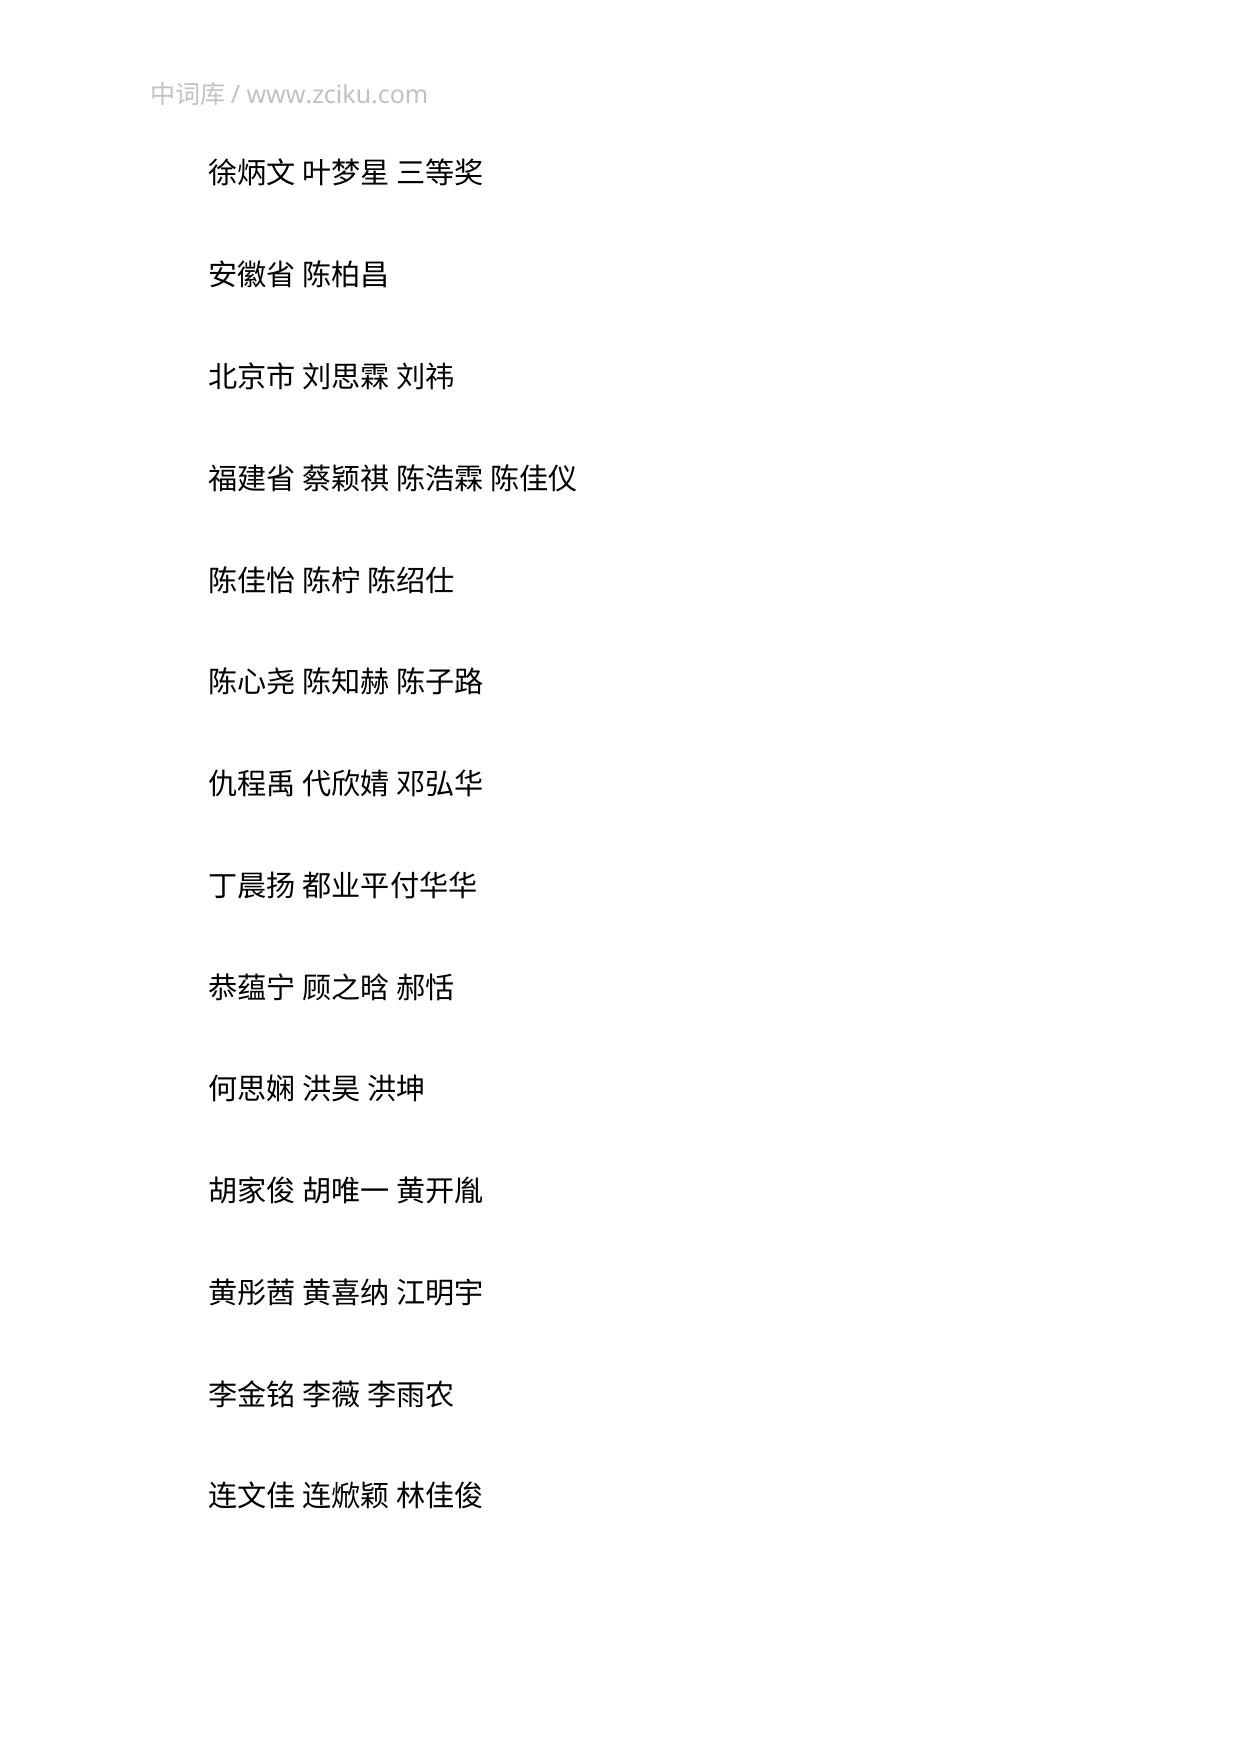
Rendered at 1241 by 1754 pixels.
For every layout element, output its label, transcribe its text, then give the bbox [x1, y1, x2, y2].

text 连文佳 连焮颖 林佳俊 [150, 1473, 1090, 1515]
text 李金铭 李薇 李雨农 [150, 1371, 1090, 1413]
text 安徽省 陈柏昌 [150, 252, 1090, 294]
text 胡家俊 胡唯一 黄开胤 [150, 1168, 1090, 1210]
text 何思娴 洪昊 洪坤 [150, 1066, 1090, 1108]
text 恭蕴宁 顾之晗 郝恬 [150, 964, 1090, 1006]
text 陈佳怡 陈柠 陈绍仕 [150, 557, 1090, 599]
text 徐炳文 叶梦星 三等奖 [150, 150, 1090, 192]
text 陈心尧 陈知赫 陈子路 [150, 659, 1090, 701]
text 丁晨扬 都业平付华华 [150, 862, 1090, 905]
text 黄彤莤 黄喜纳 江明宇 [150, 1269, 1090, 1312]
text 北京市 刘思霖 刘祎 [150, 353, 1090, 396]
text 福建省 蔡颖祺 陈浩霖 陈佳仪 [150, 455, 1090, 498]
text 仇程禹 代欣婧 邓弘华 [150, 761, 1090, 803]
